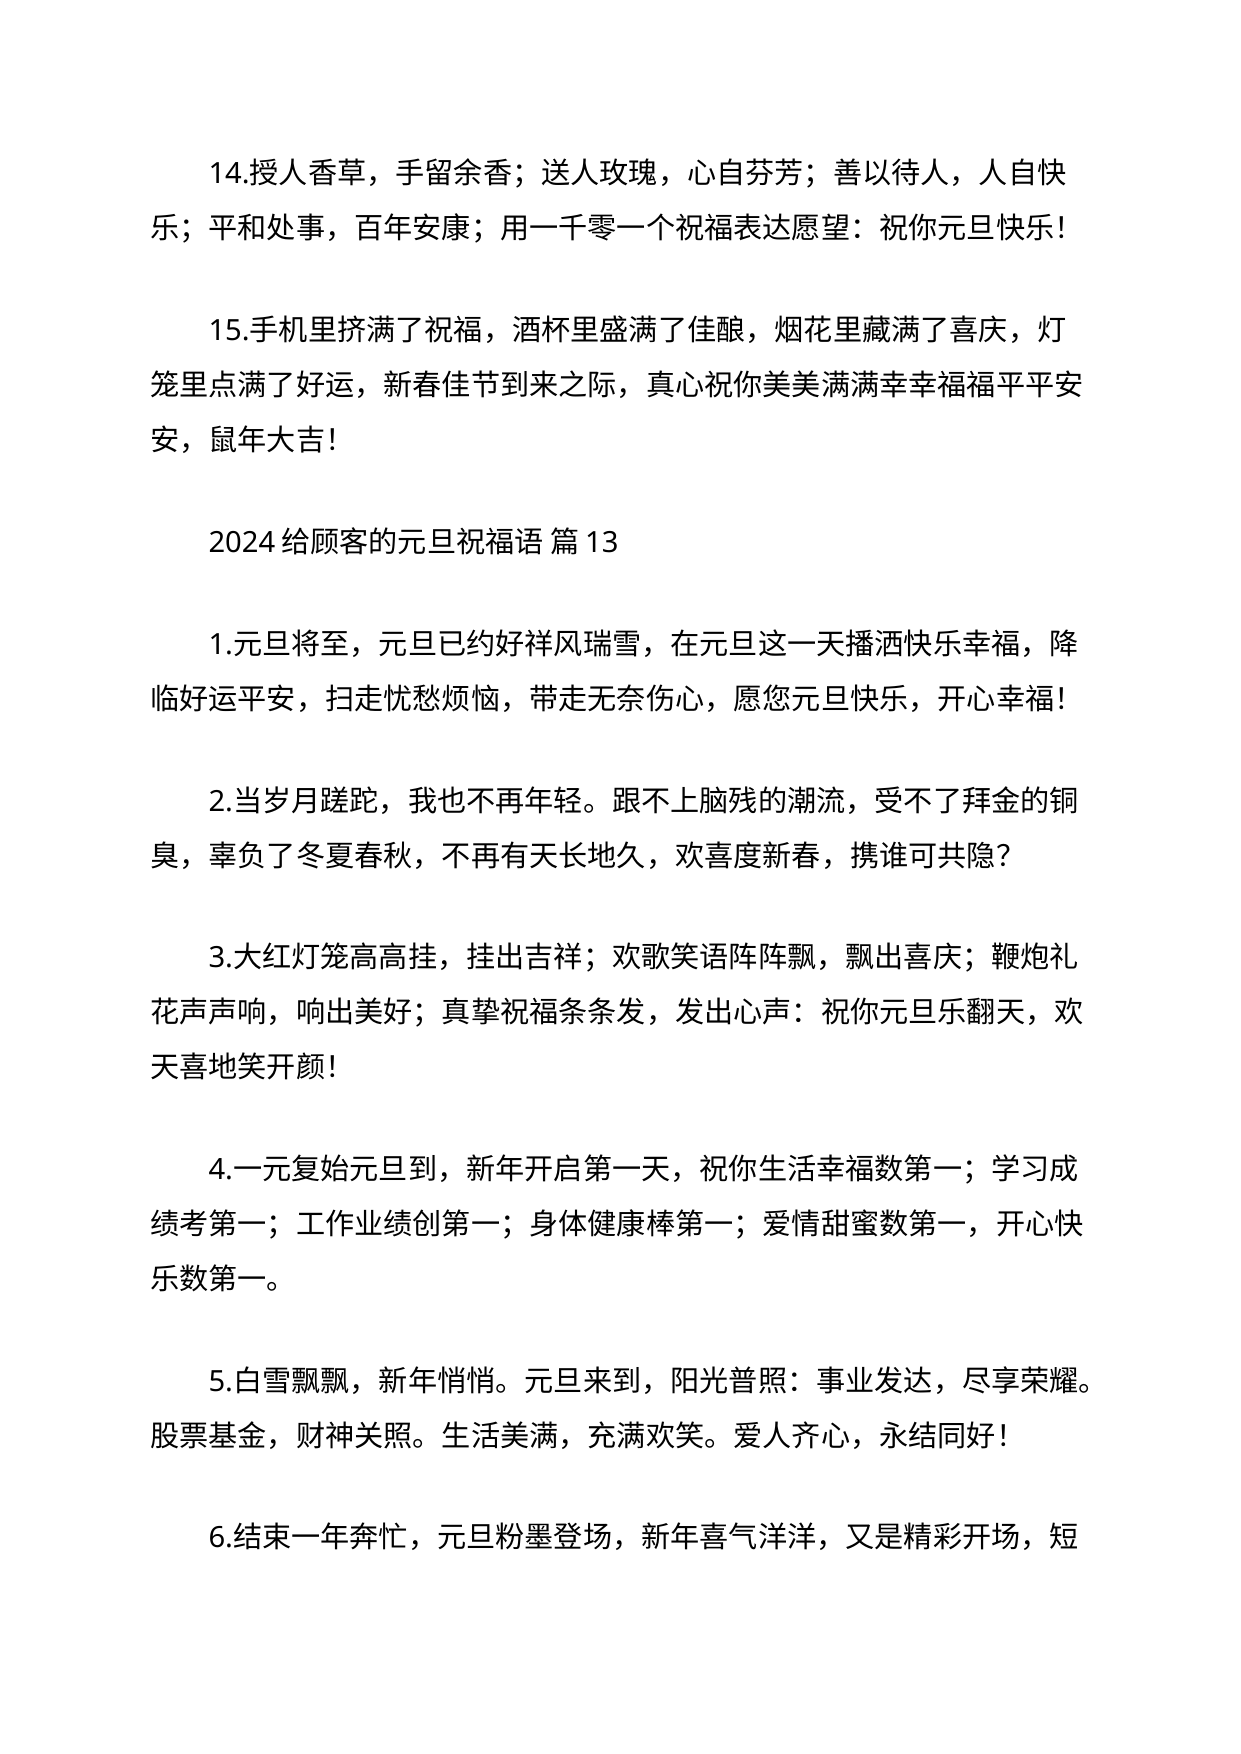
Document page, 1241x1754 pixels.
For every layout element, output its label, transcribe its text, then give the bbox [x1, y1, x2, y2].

text 3.大红灯笼高高挂，挂出吉祥；欢歌笑语阵阵飘，飘出喜庆；鞭炮礼花声声响，响出美好；真挚祝福条条发，发出心声：祝你元旦乐翻天，欢天喜地笑开颜！ [150, 934, 1090, 1086]
text 4.一元复始元旦到，新年开启第一天，祝你生活幸福数第一；学习成绩考第一；工作业绩创第一；身体健康棒第一；爱情甜蜜数第一，开心快乐数第一。 [150, 1146, 1090, 1298]
text 1.元旦将至，元旦已约好祥风瑞雪，在元旦这一天播洒快乐幸福，降临好运平安，扫走忧愁烦恼，带走无奈伤心，愿您元旦快乐，开心幸福！ [150, 620, 1090, 718]
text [150, 1514, 1090, 1556]
text 2.当岁月蹉跎，我也不再年轻。跟不上脑残的潮流，受不了拜金的铜臭，辜负了冬夏春秋，不再有天长地久，欢喜度新春，携谁可共隐？ [150, 777, 1090, 874]
text 15.手机里挤满了祝福，酒杯里盛满了佳酿，烟花里藏满了喜庆，灯笼里点满了好运，新春佳节到来之际，真心祝你美美满满幸幸福福平平安安，鼠年大吉！ [150, 307, 1090, 459]
text 14.授人香草，手留余香；送人玫瑰，心自芬芳；善以待人，人自快乐；平和处事，百年安康；用一千零一个祝福表达愿望：祝你元旦快乐！ [150, 150, 1090, 247]
text 5.白雪飘飘，新年悄悄。元旦来到，阳光普照：事业发达，尽享荣耀。股票基金，财神关照。生活美满，充满欢笑。爱人齐心，永结同好！ [150, 1357, 1090, 1454]
text 2024给顾客的元旦祝福语 篇13 [150, 518, 1090, 561]
